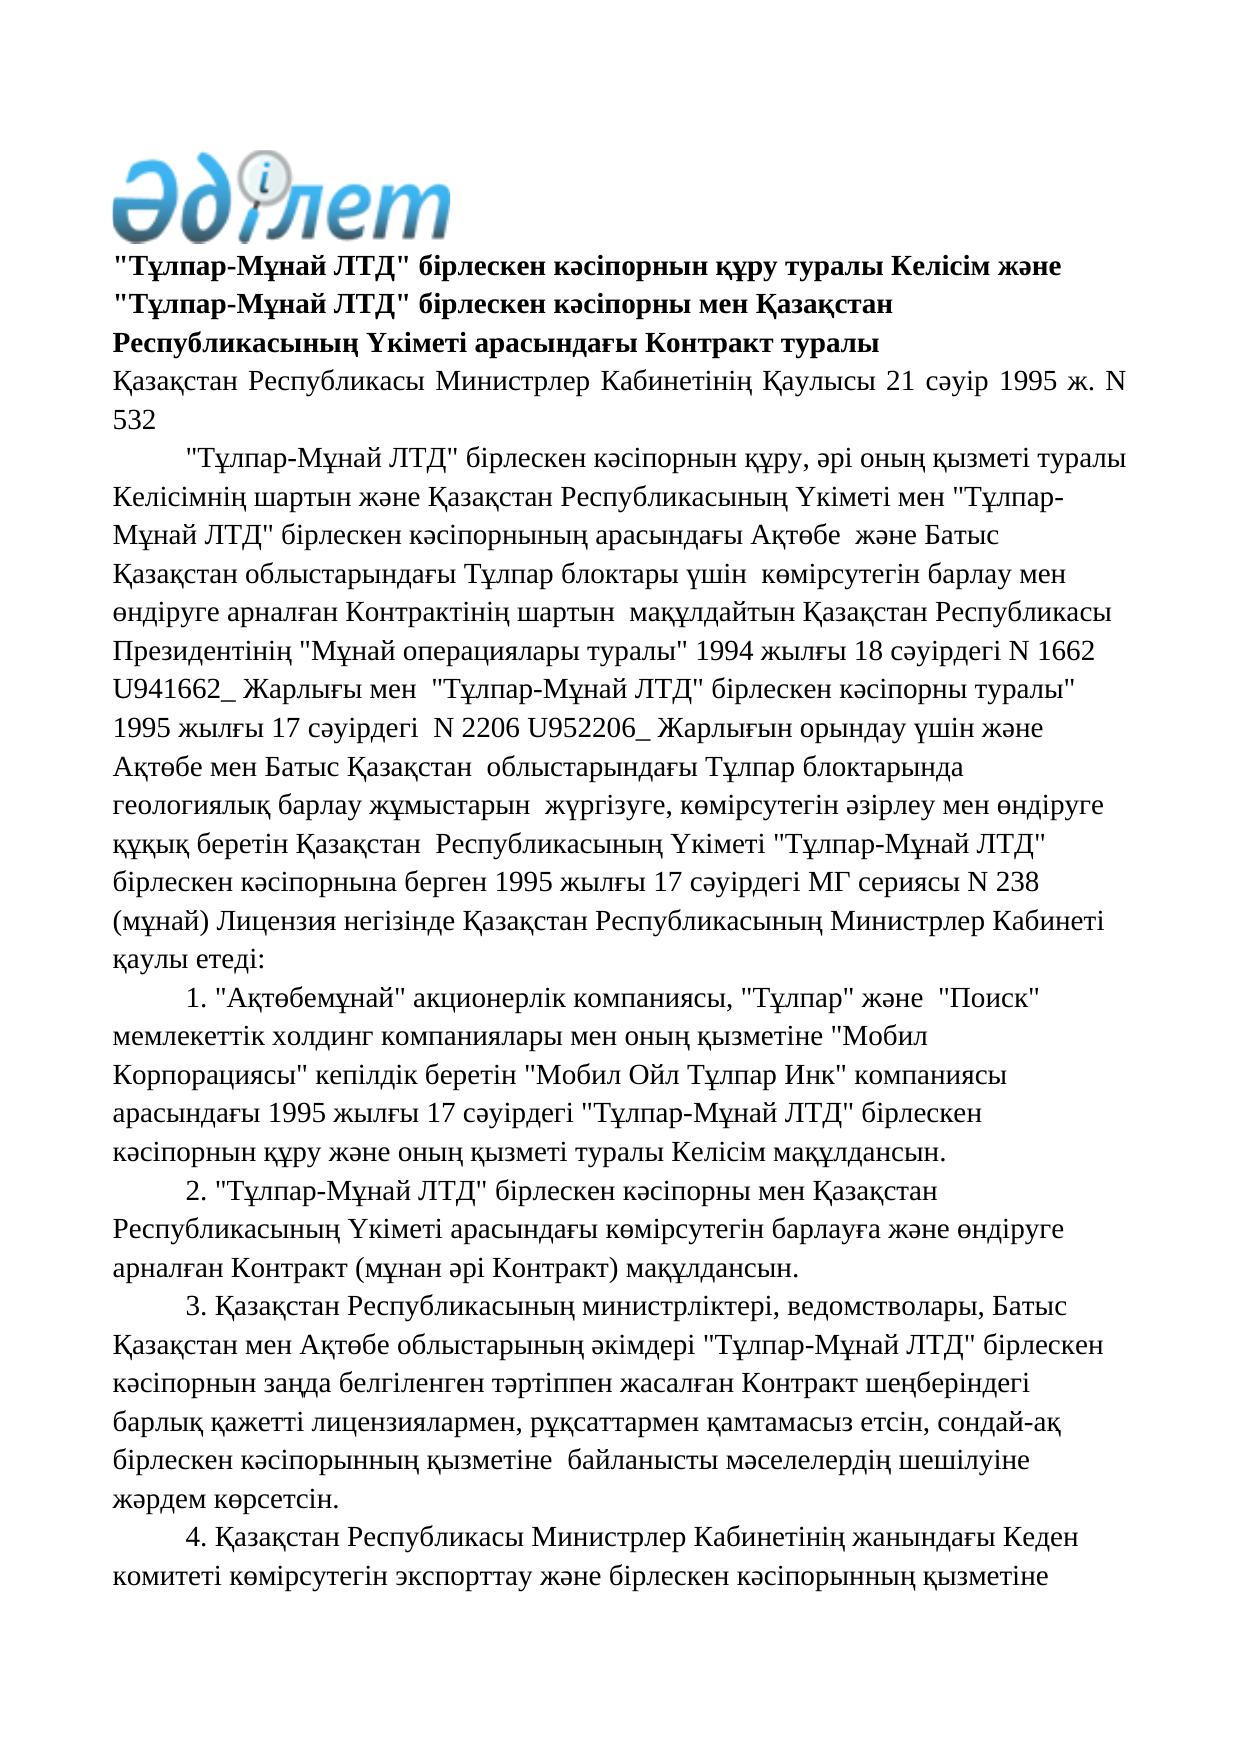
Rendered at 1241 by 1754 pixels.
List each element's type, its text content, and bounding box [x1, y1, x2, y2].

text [112, 440, 1128, 1592]
text "Тұлпар-Мұнай ЛТД" бiрлескен кәсiпорнын құру туралы Келiсiм және "Тұлпар-Мұнай ЛТД" бiрлескен кәсiпорны мен Қазақстан Республикасының Үкiметi арасындағы Контракт туралы [112, 248, 1128, 358]
text Қазақстан Республикасы Министрлер Кабинетiнiң Қаулысы 21 сәуiр 1995 ж. N 532 [112, 363, 1128, 435]
picture [112, 150, 451, 244]
